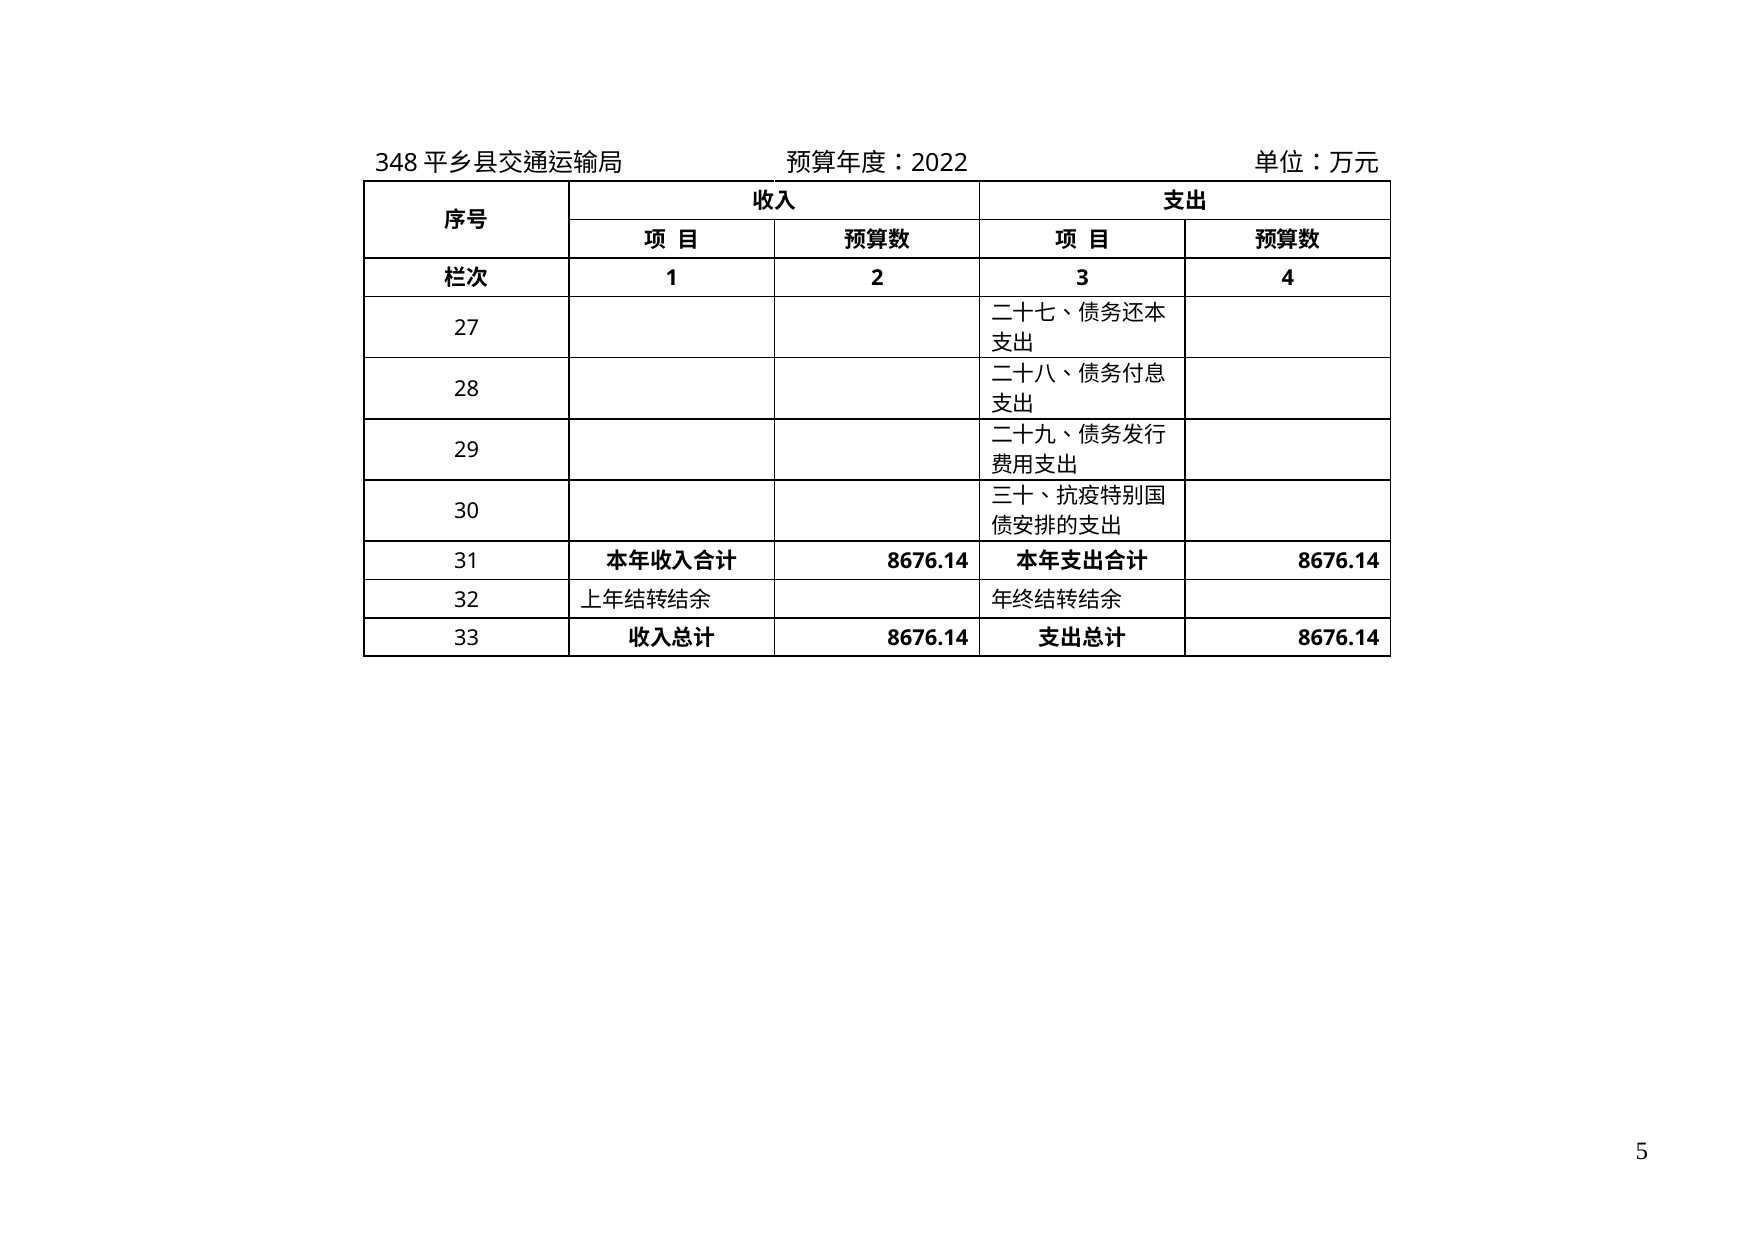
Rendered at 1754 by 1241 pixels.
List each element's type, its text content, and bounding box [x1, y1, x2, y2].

table_cell [1186, 420, 1390, 479]
table_cell 32 [365, 580, 568, 617]
table_cell 收入 [570, 182, 979, 219]
table_cell [775, 420, 979, 479]
table_cell 栏次 [365, 259, 568, 296]
table_cell 1 [570, 259, 774, 296]
table_cell 2 [775, 259, 979, 296]
table_cell 收入总计 [570, 619, 774, 655]
table_cell [570, 358, 774, 418]
table_cell 3 [980, 259, 1184, 296]
table_cell 上年结转结余 [570, 580, 774, 617]
table_cell 30 [365, 481, 568, 540]
table_cell 项 目 [980, 220, 1184, 257]
table_cell 支出总计 [980, 619, 1184, 655]
table_cell 预算数 [1186, 220, 1390, 257]
table_cell 年终结转结余 [980, 580, 1184, 617]
table_cell 三十、抗疫特别国债安排的支出 [980, 481, 1184, 540]
table_cell [775, 358, 979, 418]
table_cell 29 [365, 420, 568, 479]
table_cell 8676.14 [1186, 542, 1390, 578]
table_header 单位：万元 [980, 143, 1390, 180]
table_cell 31 [365, 542, 568, 578]
table_cell 序号 [365, 182, 568, 257]
table_cell [1186, 580, 1390, 617]
table_cell 8676.14 [775, 619, 979, 655]
table_cell 二十八、债务付息支出 [980, 358, 1184, 418]
table_cell [775, 297, 979, 357]
table_cell 27 [365, 297, 568, 357]
table_cell [1186, 297, 1390, 357]
table_cell 本年支出合计 [980, 542, 1184, 578]
table_cell [570, 420, 774, 479]
table_cell 8676.14 [1186, 619, 1390, 655]
table_cell 4 [1186, 259, 1390, 296]
table_cell [570, 297, 774, 357]
table_cell 28 [365, 358, 568, 418]
table_cell [775, 580, 979, 617]
table_cell [1186, 358, 1390, 418]
table_cell 33 [365, 619, 568, 655]
table_header 348平乡县交通运输局 [365, 143, 774, 180]
table_cell 8676.14 [775, 542, 979, 578]
table_cell [775, 481, 979, 540]
table_cell [570, 481, 774, 540]
table_cell 本年收入合计 [570, 542, 774, 578]
table_cell 二十七、债务还本支出 [980, 297, 1184, 357]
table_cell 预算数 [775, 220, 979, 257]
table_cell 项 目 [570, 220, 774, 257]
table_cell [1186, 481, 1390, 540]
table_header 预算年度：2022 [775, 143, 979, 180]
table_cell 二十九、债务发行费用支出 [980, 420, 1184, 479]
table_cell 支出 [980, 182, 1390, 219]
